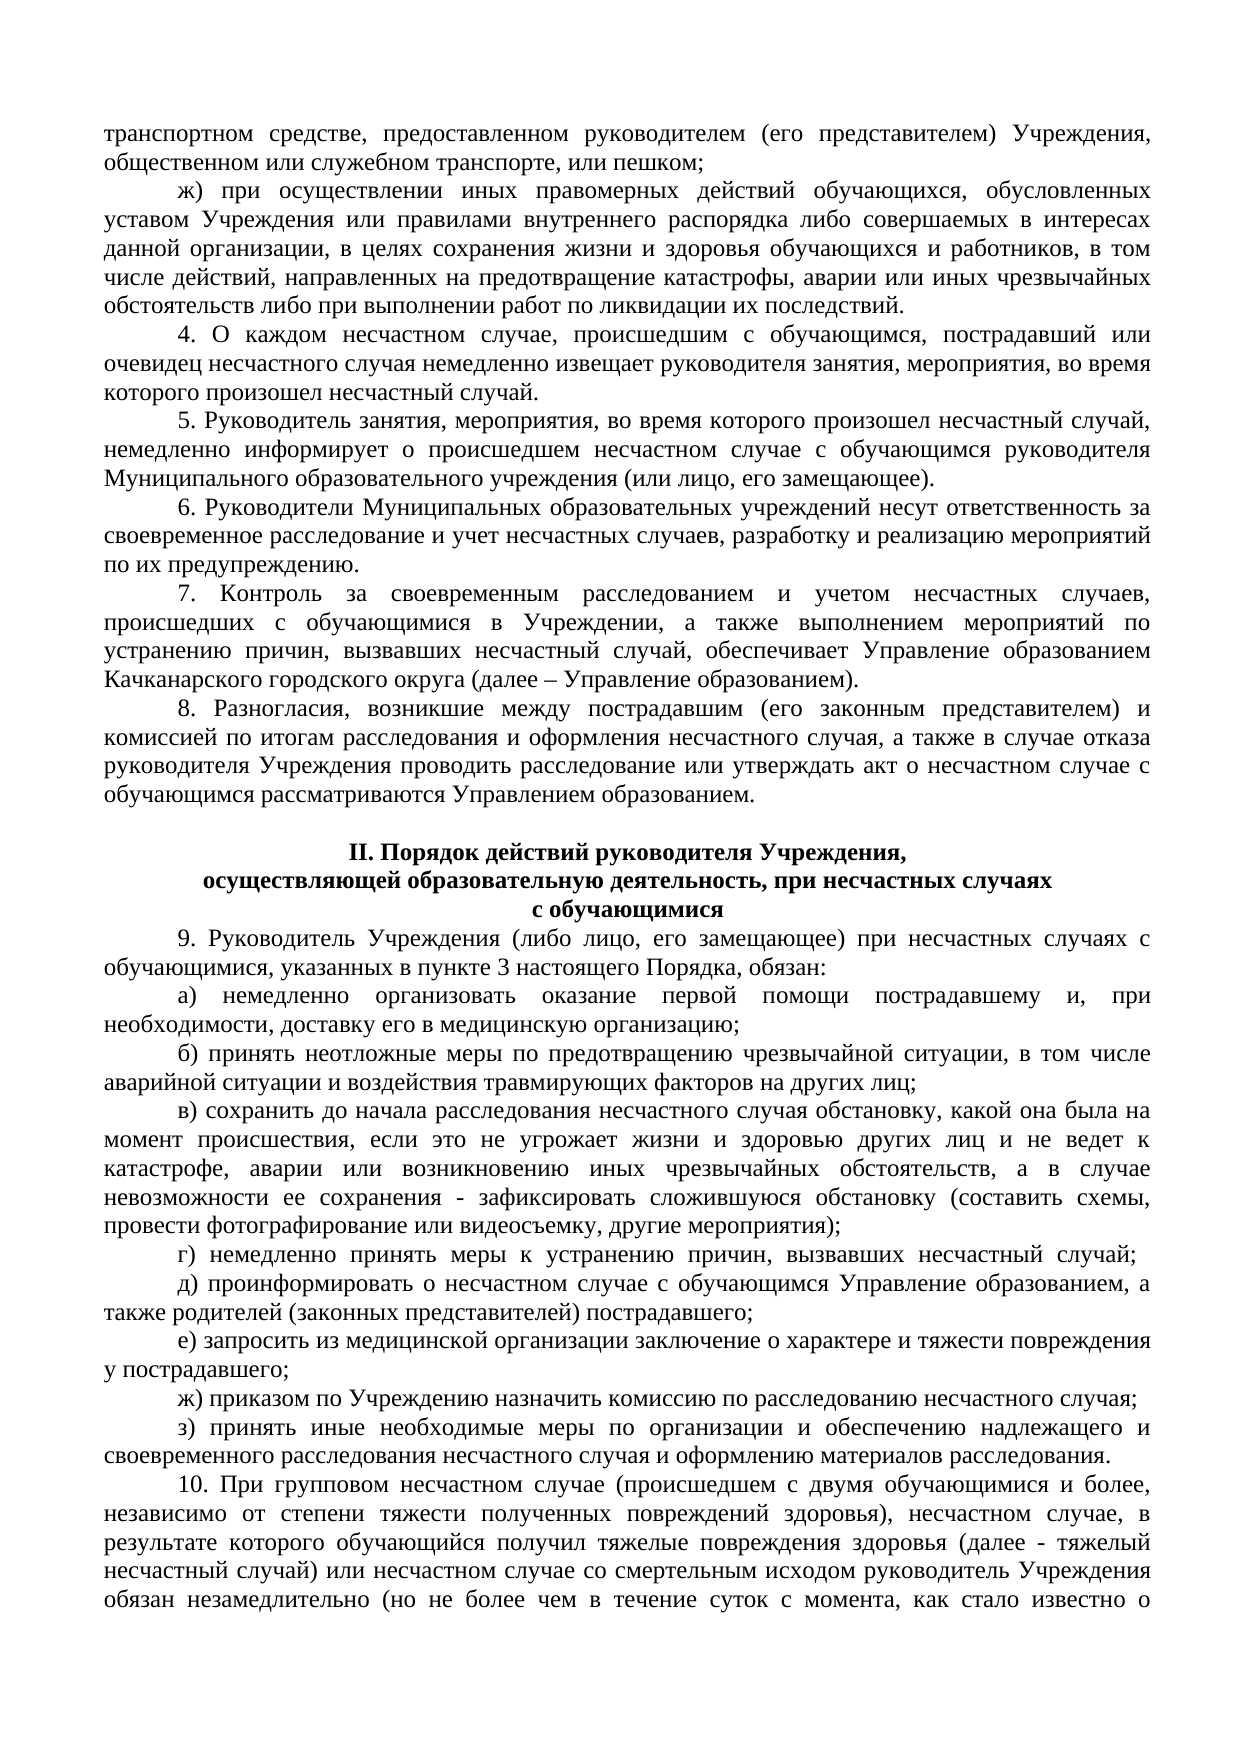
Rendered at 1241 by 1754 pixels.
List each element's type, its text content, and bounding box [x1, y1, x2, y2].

text а) немедленно организовать оказание первой помощи пострадавшему и, при необходимости, доставку его в медицинскую организацию; [103, 981, 1152, 1038]
text осуществляющей образовательную деятельность, при несчастных случаях [103, 866, 1152, 894]
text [103, 118, 1152, 176]
text 8. Разногласия, возникшие между пострадавшим (его законным представителем) и комиссией по итогам расследования и оформления несчастного случая, а также в случае отказа руководителя Учреждения проводить расследование или утверждать акт о несчастном случае с обучающимся рассматриваются Управлением образованием. [103, 693, 1152, 808]
text 5. Руководитель занятия, мероприятия, во время которого произошел несчастный случай, немедленно информирует о происшедшем несчастном случае с обучающимся руководителя Муниципального образовательного учреждения (или лицо, его замещающее). [103, 406, 1152, 492]
text II. Порядок действий руководителя Учреждения, [103, 837, 1152, 866]
text г) немедленно принять меры к устранению причин, вызвавших несчастный случай; д) проинформировать о несчастном случае с обучающимся Управление образованием, а также родителей (законных представителей) пострадавшего; [103, 1239, 1152, 1326]
text 6. Руководители Муниципальных образовательных учреждений несут ответственность за своевременное расследование и учет несчастных случаев, разработку и реализацию мероприятий по их предупреждению. [103, 492, 1152, 578]
text 4. О каждом несчастном случае, происшедшим с обучающимся, пострадавший или очевидец несчастного случая немедленно извещает руководителя занятия, мероприятия, во время которого произошел несчастный случай. [103, 319, 1152, 406]
text 7. Контроль за своевременным расследованием и учетом несчастных случаев, происшедших с обучающимися в Учреждении, а также выполнением мероприятий по устранению причин, вызвавших несчастный случай, обеспечивает Управление образованием Качканарского городского округа (далее – Управление образованием). [103, 578, 1152, 693]
text ж) приказом по Учреждению назначить комиссию по расследованию несчастного случая; [103, 1383, 1152, 1412]
text е) запросить из медицинской организации заключение о характере и тяжести повреждения у пострадавшего; [103, 1326, 1152, 1383]
text в) сохранить до начала расследования несчастного случая обстановку, какой она была на момент происшествия, если это не угрожает жизни и здоровью других лиц и не ведет к катастрофе, аварии или возникновению иных чрезвычайных обстоятельств, а в случае невозможности ее сохранения - зафиксировать сложившуюся обстановку (составить схемы, провести фотографирование или видеосъемку, другие мероприятия); [103, 1096, 1152, 1239]
text ж) при осуществлении иных правомерных действий обучающихся, обусловленных уставом Учреждения или правилами внутреннего распорядка либо совершаемых в интересах данной организации, в целях сохранения жизни и здоровья обучающихся и работников, в том числе действий, направленных на предотвращение катастрофы, аварии или иных чрезвычайных обстоятельств либо при выполнении работ по ликвидации их последствий. [103, 176, 1152, 319]
text 9. Руководитель Учреждения (либо лицо, его замещающее) при несчастных случаях с обучающимися, указанных в пункте 3 настоящего Порядка, обязан: [103, 923, 1152, 981]
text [103, 1469, 1152, 1613]
text с обучающимися [103, 894, 1152, 923]
text б) принять неотложные меры по предотвращению чрезвычайной ситуации, в том числе аварийной ситуации и воздействия травмирующих факторов на других лиц; [103, 1038, 1152, 1096]
text з) принять иные необходимые меры по организации и обеспечению надлежащего и своевременного расследования несчастного случая и оформлению материалов расследования. [103, 1412, 1152, 1469]
